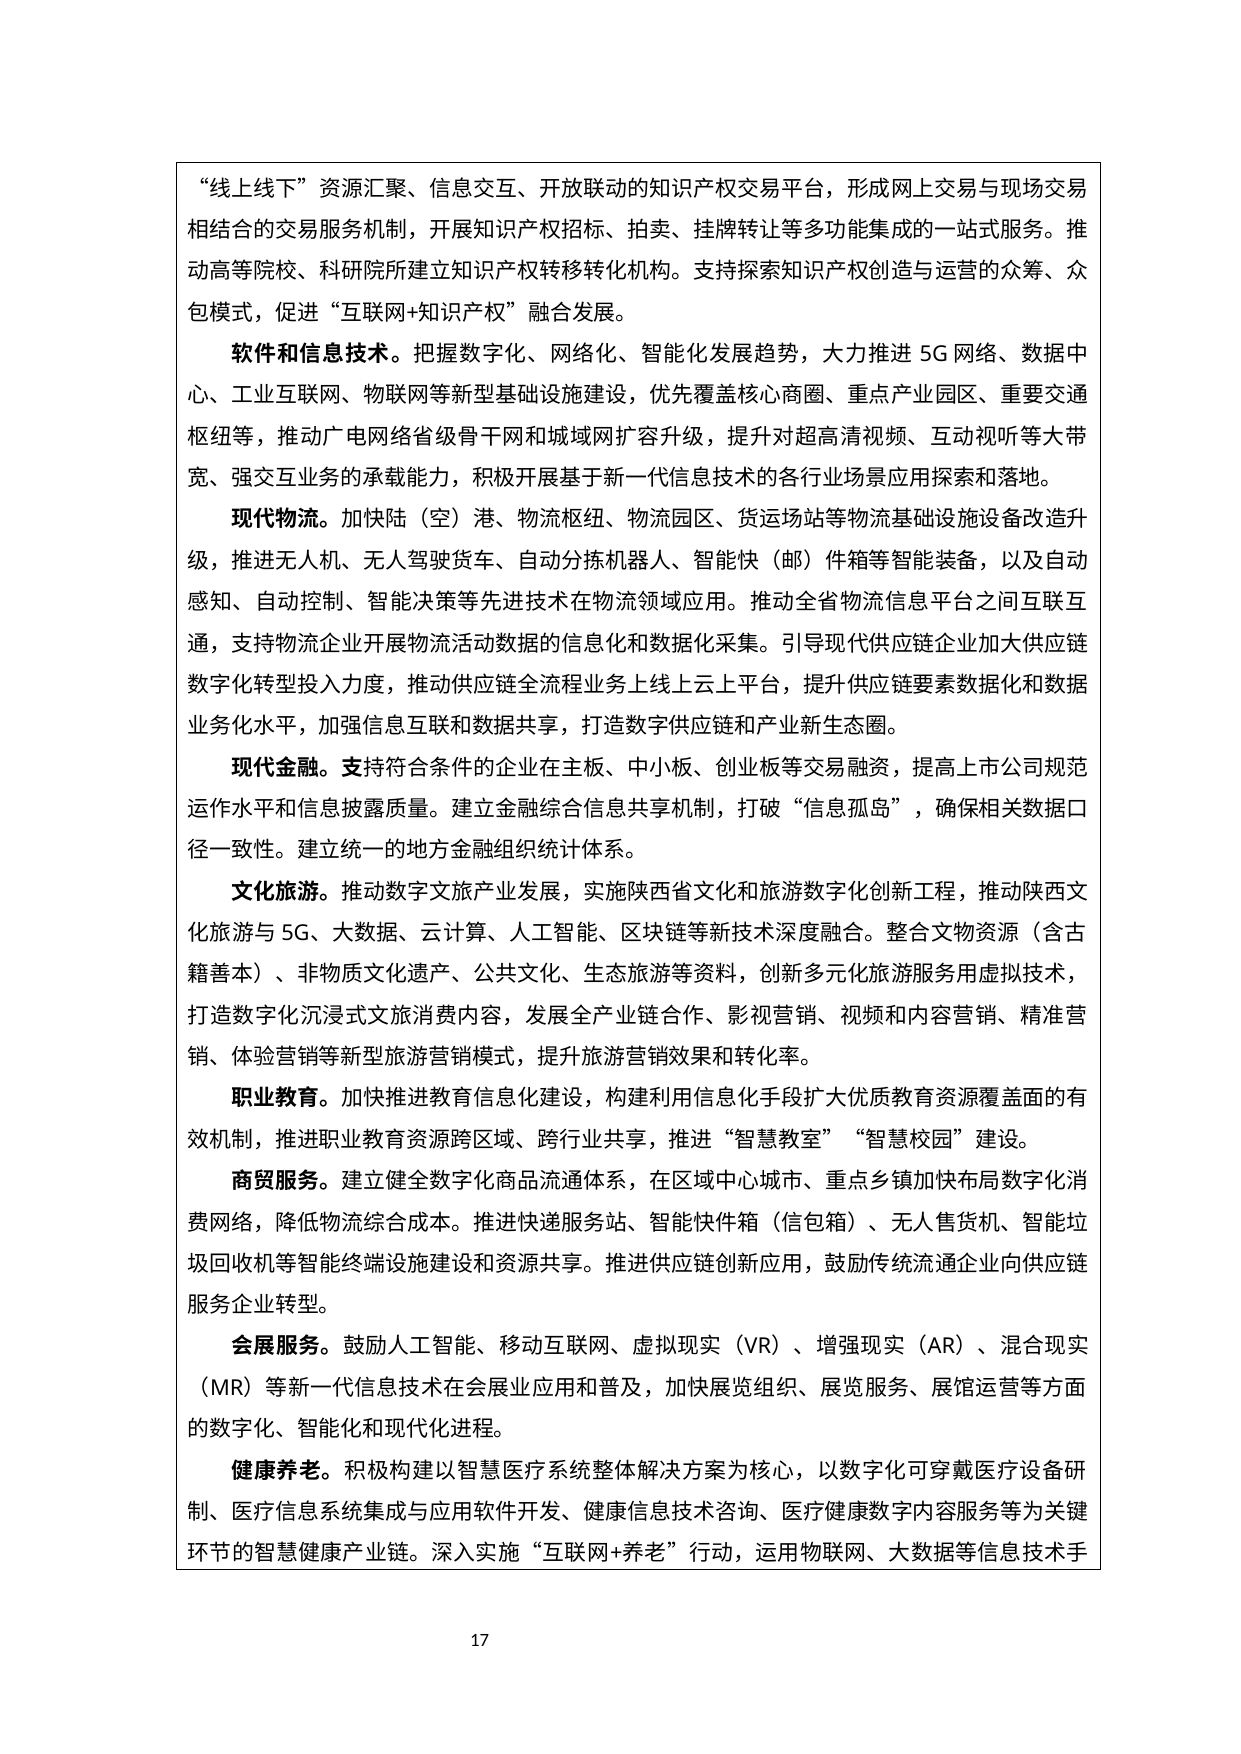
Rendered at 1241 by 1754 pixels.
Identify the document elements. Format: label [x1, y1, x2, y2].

table_cell [177, 163, 1100, 1569]
